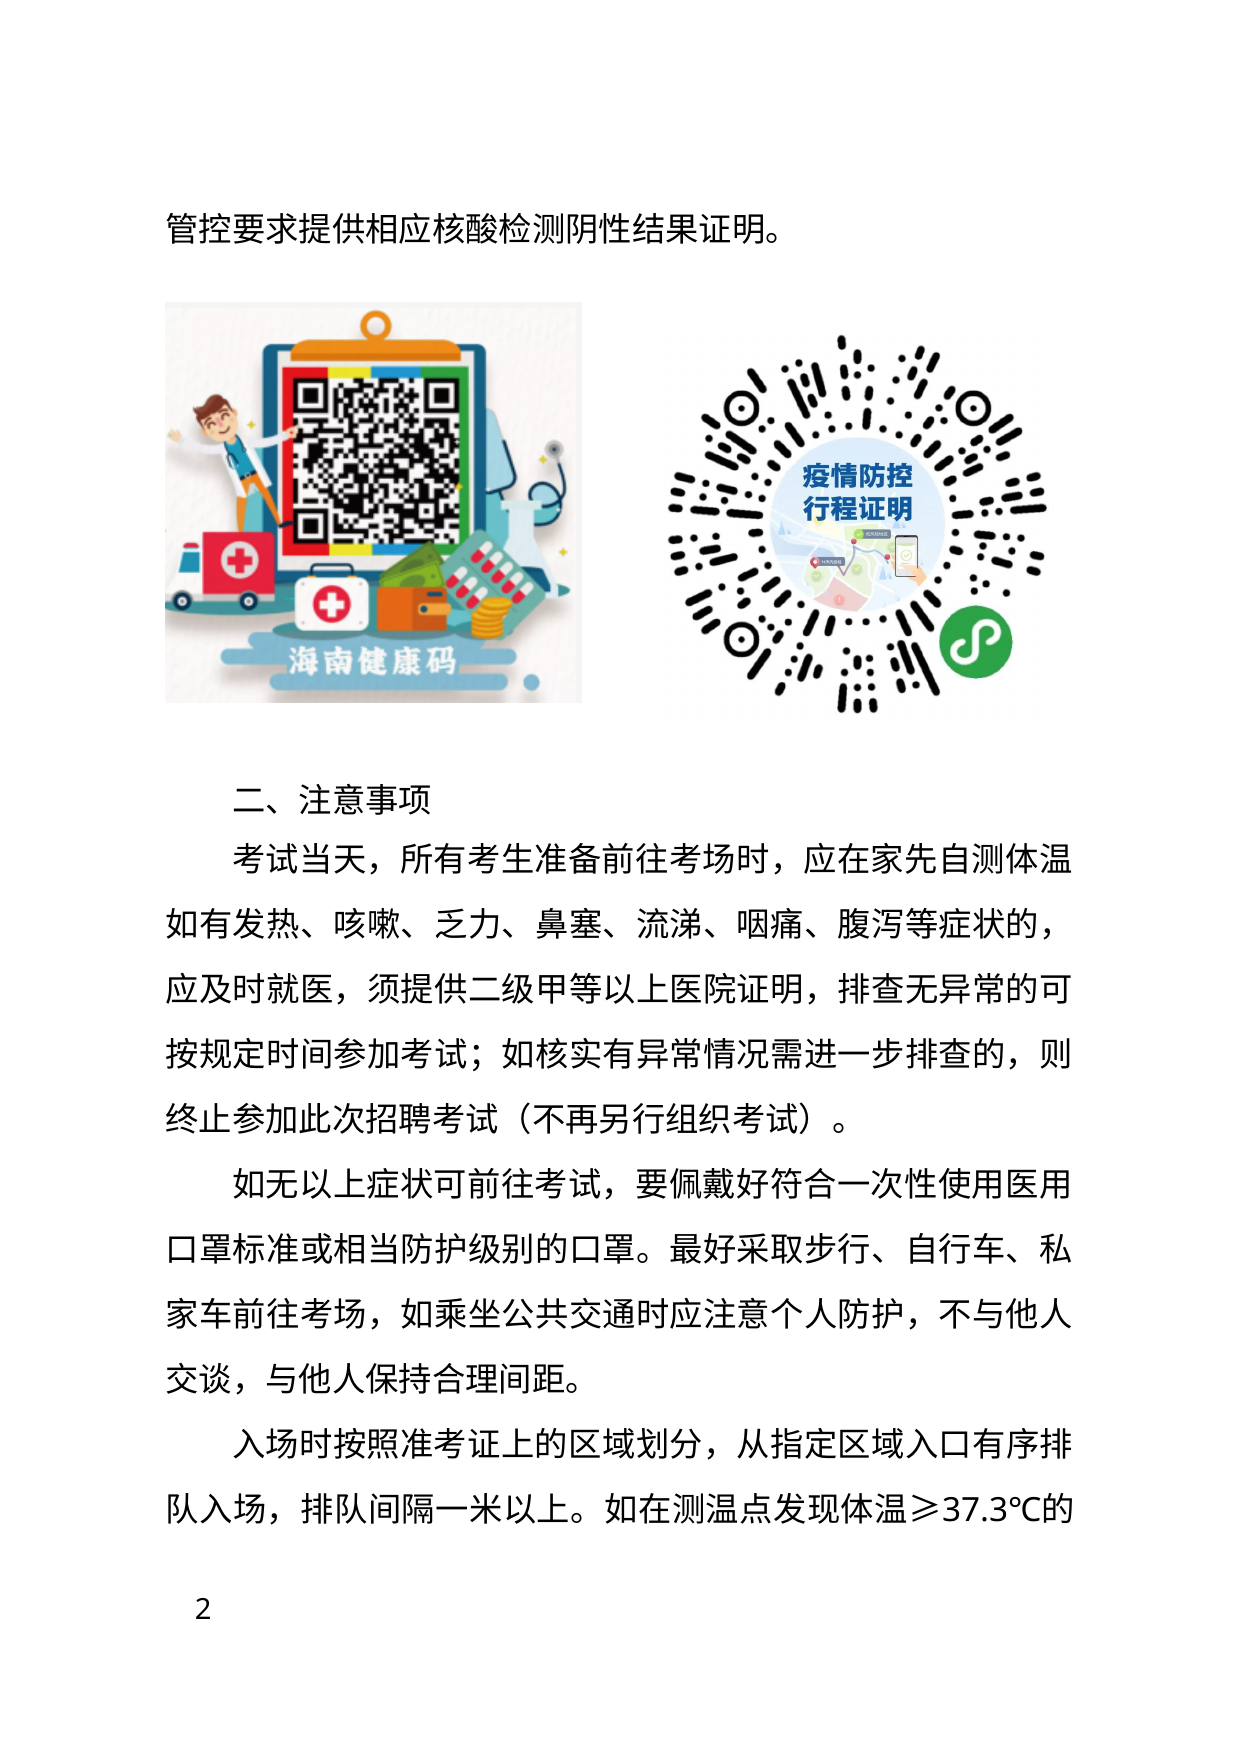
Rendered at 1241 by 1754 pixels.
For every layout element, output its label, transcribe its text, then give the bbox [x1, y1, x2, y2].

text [165, 194, 1075, 259]
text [165, 1409, 1075, 1539]
text 考试当天，所有考生准备前往考场时，应在家先自测体温，如有发热、咳嗽、乏力、鼻塞、流涕、咽痛、腹泻等症状的，应及时就医，须提供二级甲等以上医院证明，排查无异常的可按规定时间参加考试；如核实有异常情况需进一步排查的，则终止参加此次招聘考试（不再另行组织考试）。 [165, 824, 1075, 1149]
picture [660, 327, 1054, 720]
picture [165, 302, 582, 703]
text 二、注意事项 [165, 762, 1075, 824]
text 如无以上症状可前往考试，要佩戴好符合一次性使用医用口罩标准或相当防护级别的口罩。最好采取步行、自行车、私家车前往考场，如乘坐公共交通时应注意个人防护，不与他人交谈，与他人保持合理间距。 [165, 1149, 1075, 1409]
